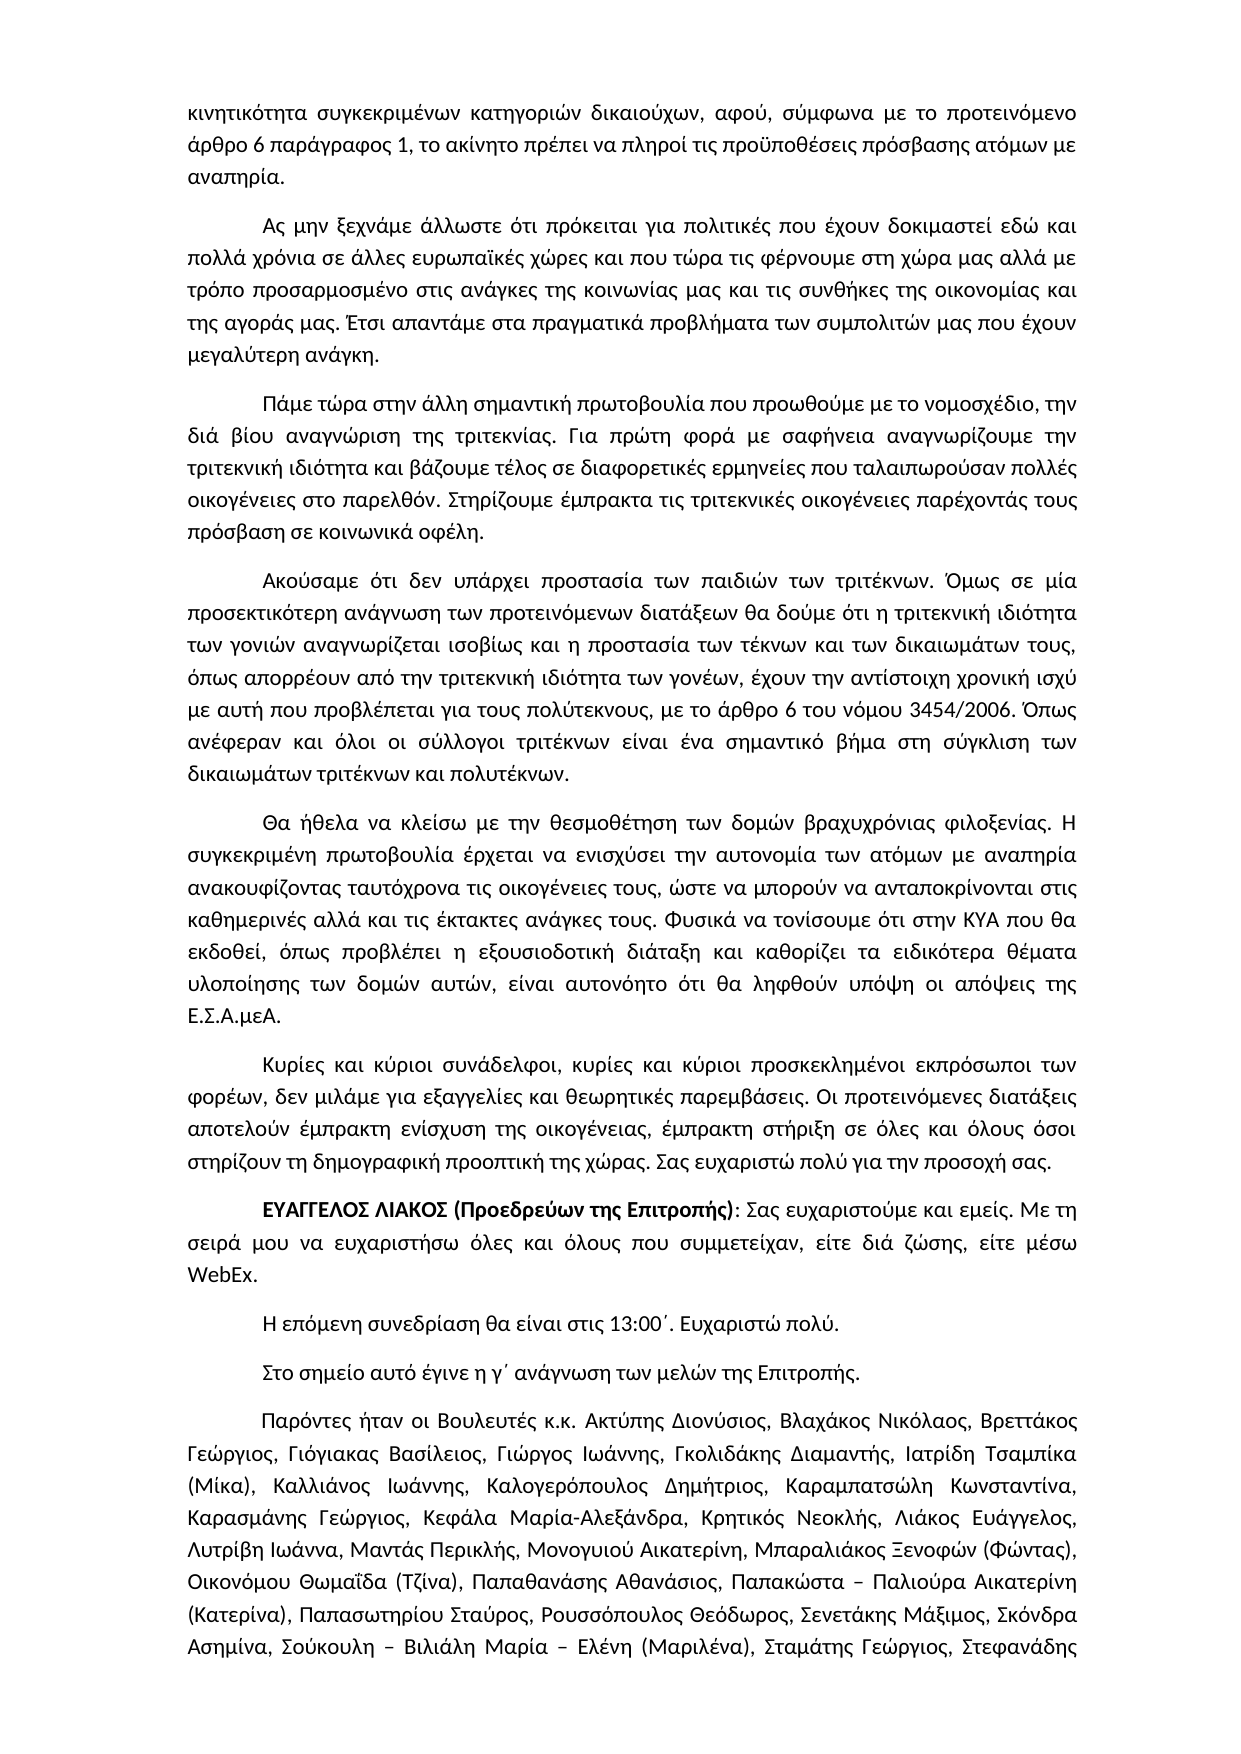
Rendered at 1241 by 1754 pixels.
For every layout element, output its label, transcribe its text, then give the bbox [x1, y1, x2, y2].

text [187, 98, 1078, 190]
text Θα ήθελα να κλείσω με την θεσμοθέτηση των δομών βραχυχρόνιας φιλοξενίας. Η συγκεκριμένη πρωτοβουλία έρχεται να ενισχύσει την αυτονομία των ατόμων με αναπηρία ανακουφίζοντας ταυτόχρονα τις οικογένειες τους, ώστε να μπορούν να ανταποκρίνονται στις καθημερινές αλλά και τις έκτακτες ανάγκες τους. Φυσικά να τονίσουμε ότι στην ΚΥΑ που θα εκδοθεί, όπως προβλέπει η εξουσιοδοτική διάταξη και καθορίζει τα ειδικότερα θέματα υλοποίησης των δομών αυτών, είναι αυτονόητο ότι θα ληφθούν υπόψη οι απόψεις της Ε.Σ.Α.μεΑ. [187, 808, 1078, 1029]
text ΕΥΑΓΓΕΛΟΣ ΛΙΑΚΟΣ (Προεδρεύων της Επιτροπής): Σας ευχαριστούμε και εμείς. Με τη σειρά μου να ευχαριστήσω όλες και όλους που συμμετείχαν, είτε διά ζώσης, είτε μέσω WebEx. [187, 1196, 1078, 1288]
text Στο σημείο αυτό έγινε η γ΄ ανάγνωση των μελών της Επιτροπής. [187, 1358, 1078, 1386]
text Ας μην ξεχνάμε άλλωστε ότι πρόκειται για πολιτικές που έχουν δοκιμαστεί εδώ και πολλά χρόνια σε άλλες ευρωπαϊκές χώρες και που τώρα τις φέρνουμε στη χώρα μας αλλά με τρόπο προσαρμοσμένο στις ανάγκες της κοινωνίας μας και τις συνθήκες της οικονομίας και της αγοράς μας. Έτσι απαντάμε στα πραγματικά προβλήματα των συμπολιτών μας που έχουν μεγαλύτερη ανάγκη. [187, 211, 1078, 368]
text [187, 1407, 1078, 1660]
text Κυρίες και κύριοι συνάδελφοι, κυρίες και κύριοι προσκεκλημένοι εκπρόσωποι των φορέων, δεν μιλάμε για εξαγγελίες και θεωρητικές παρεμβάσεις. Οι προτεινόμενες διατάξεις αποτελούν έμπρακτη ενίσχυση της οικογένειας, έμπρακτη στήριξη σε όλες και όλους όσοι στηρίζουν τη δημογραφική προοπτική της χώρας. Σας ευχαριστώ πολύ για την προσοχή σας. [187, 1050, 1078, 1175]
text Η επόμενη συνεδρίαση θα είναι στις 13:00΄. Ευχαριστώ πολύ. [187, 1309, 1078, 1337]
text Ακούσαμε ότι δεν υπάρχει προστασία των παιδιών των τριτέκνων. Όμως σε μία προσεκτικότερη ανάγνωση των προτεινόμενων διατάξεων θα δούμε ότι η τριτεκνική ιδιότητα των γονιών αναγνωρίζεται ισοβίως και η προστασία των τέκνων και των δικαιωμάτων τους, όπως απορρέουν από την τριτεκνική ιδιότητα των γονέων, έχουν την αντίστοιχη χρονική ισχύ με αυτή που προβλέπεται για τους πολύτεκνους, με το άρθρο 6 του νόμου 3454/2006. Όπως ανέφεραν και όλοι οι σύλλογοι τριτέκνων είναι ένα σημαντικό βήμα στη σύγκλιση των δικαιωμάτων τριτέκνων και πολυτέκνων. [187, 566, 1078, 787]
text Πάμε τώρα στην άλλη σημαντική πρωτοβουλία που προωθούμε με το νομοσχέδιο, την διά βίου αναγνώριση της τριτεκνίας. Για πρώτη φορά με σαφήνεια αναγνωρίζουμε την τριτεκνική ιδιότητα και βάζουμε τέλος σε διαφορετικές ερμηνείες που ταλαιπωρούσαν πολλές οικογένειες στο παρελθόν. Στηρίζουμε έμπρακτα τις τριτεκνικές οικογένειες παρέχοντάς τους πρόσβαση σε κοινωνικά οφέλη. [187, 389, 1078, 545]
